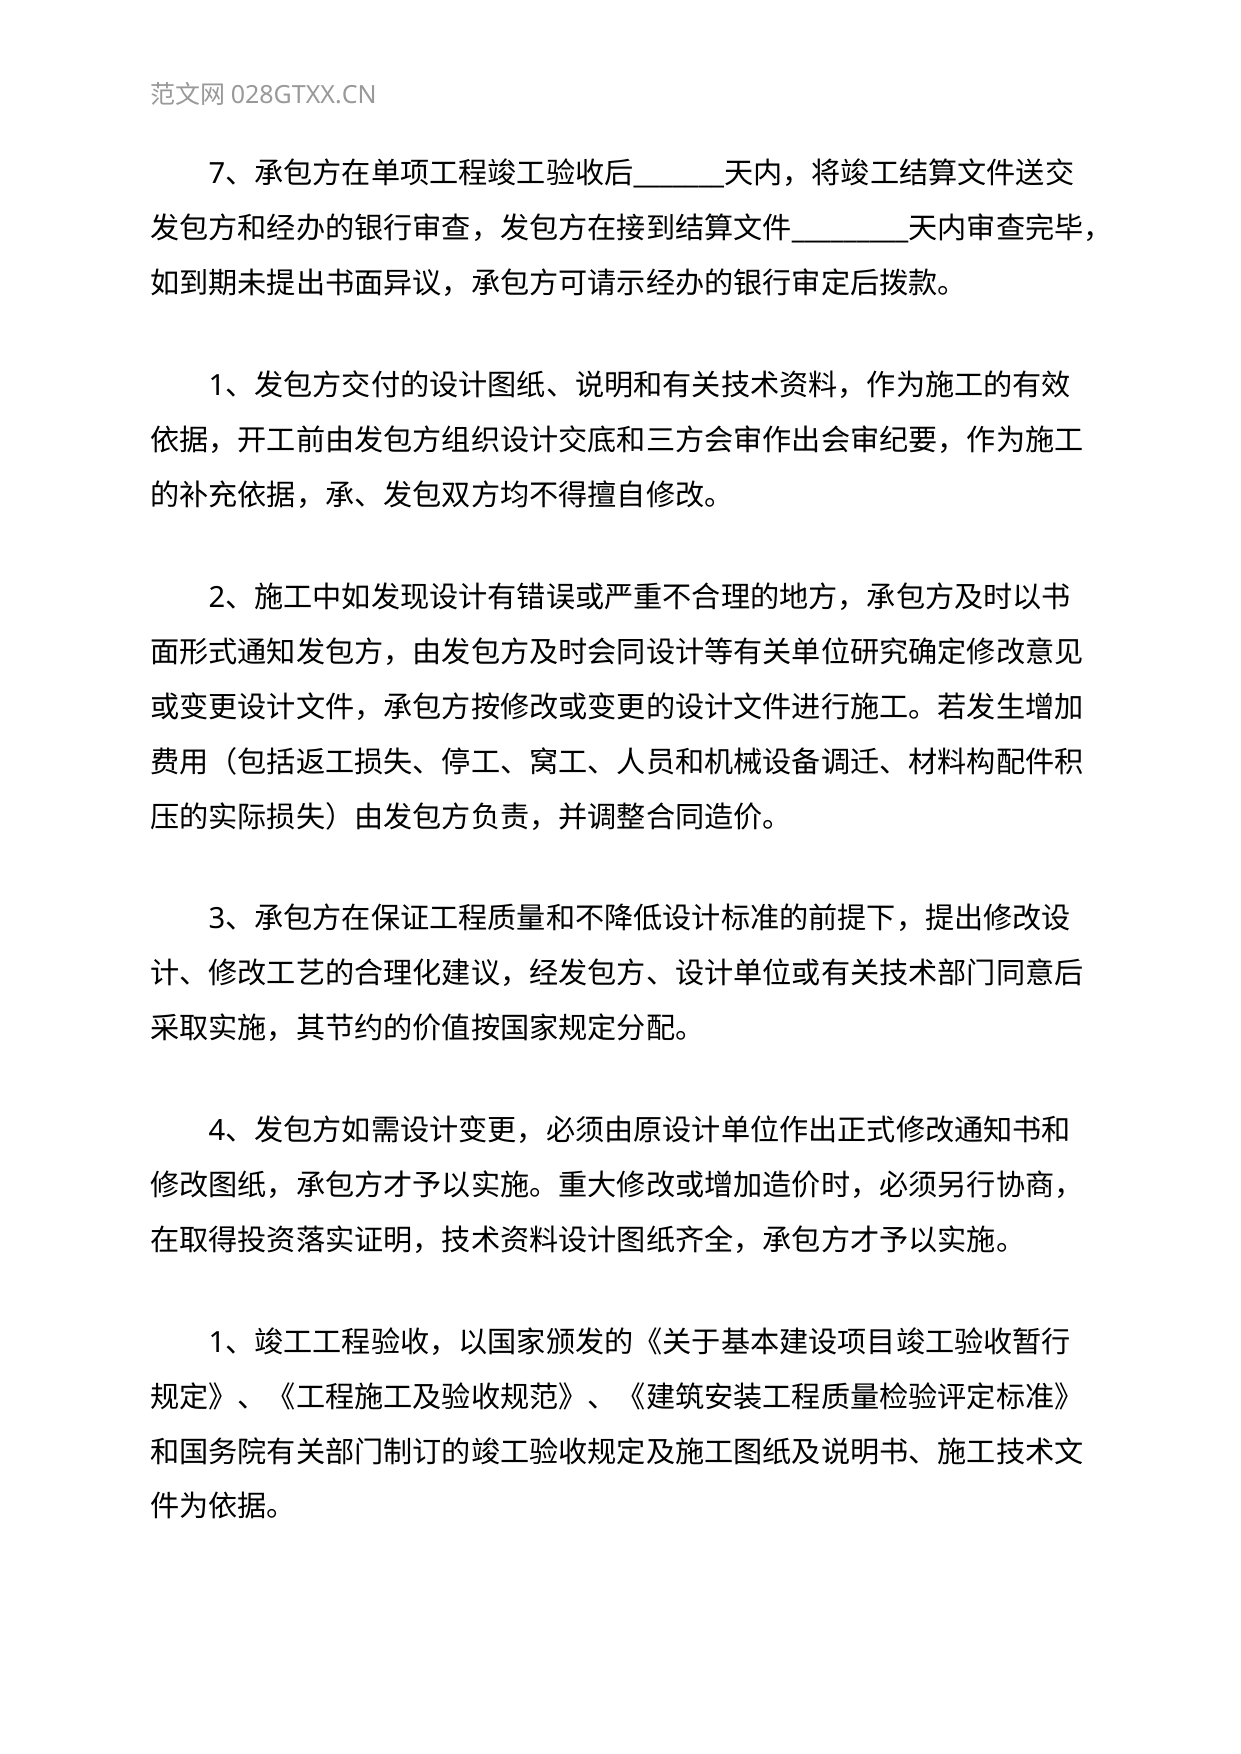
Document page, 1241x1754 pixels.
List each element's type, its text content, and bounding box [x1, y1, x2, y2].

text 3、承包方在保证工程质量和不降低设计标准的前提下，提出修改设计、修改工艺的合理化建议，经发包方、设计单位或有关技术部门同意后采取实施，其节约的价值按国家规定分配。 [150, 895, 1090, 1047]
text 1、发包方交付的设计图纸、说明和有关技术资料，作为施工的有效依据，开工前由发包方组织设计交底和三方会审作出会审纪要，作为施工的补充依据，承、发包双方均不得擅自修改。 [150, 362, 1090, 514]
text 1、竣工工程验收，以国家颁发的《关于基本建设项目竣工验收暂行规定》、《工程施工及验收规范》、《建筑安装工程质量检验评定标准》和国务院有关部门制订的竣工验收规定及施工图纸及说明书、施工技术文件为依据。 [150, 1318, 1090, 1525]
text 4、发包方如需设计变更，必须由原设计单位作出正式修改通知书和修改图纸，承包方才予以实施。重大修改或增加造价时，必须另行协商，在取得投资落实证明，技术资料设计图纸齐全，承包方才予以实施。 [150, 1107, 1090, 1259]
text 7、承包方在单项工程竣工验收后_______天内，将竣工结算文件送交发包方和经办的银行审查，发包方在接到结算文件_________天内审查完毕，如到期未提出书面异议，承包方可请示经办的银行审定后拨款。 [150, 150, 1090, 302]
text 2、施工中如发现设计有错误或严重不合理的地方，承包方及时以书面形式通知发包方，由发包方及时会同设计等有关单位研究确定修改意见或变更设计文件，承包方按修改或变更的设计文件进行施工。若发生增加费用（包括返工损失、停工、窝工、人员和机械设备调迁、材料构配件积压的实际损失）由发包方负责，并调整合同造价。 [150, 573, 1090, 835]
